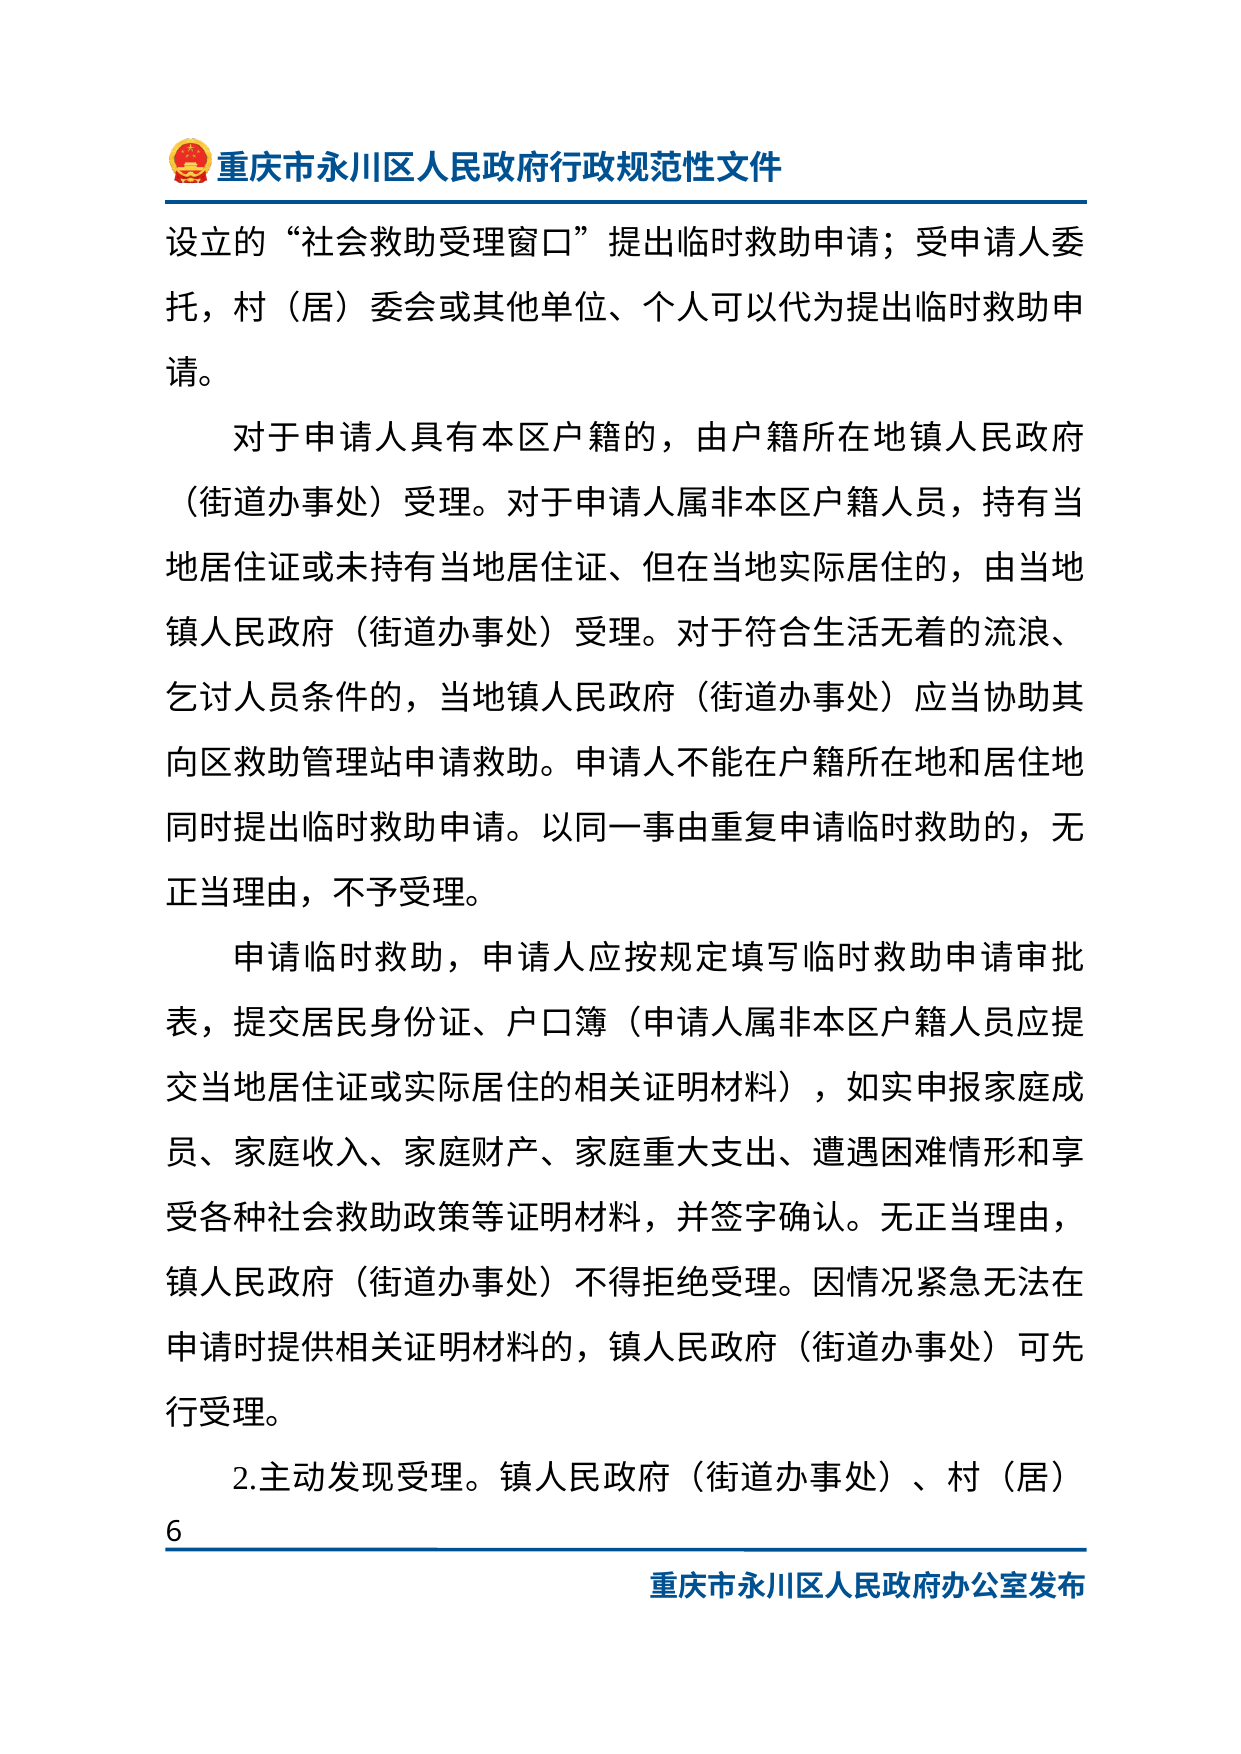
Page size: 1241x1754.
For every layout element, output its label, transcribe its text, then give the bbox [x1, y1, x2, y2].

picture [165, 136, 216, 187]
text 对于申请人具有本区户籍的，由户籍所在地镇人民政府（街道办事处）受理。对于申请人属非本区户籍人员，持有当地居住证或未持有当地居住证、但在当地实际居住的，由当地镇人民政府（街道办事处）受理。对于符合生活无着的流浪、乞讨人员条件的，当地镇人民政府（街道办事处）应当协助其向区救助管理站申请救助。申请人不能在户籍所在地和居住地同时提出临时救助申请。以同一事由重复申请临时救助的，无正当理由，不予受理。 [165, 402, 1087, 922]
text 申请临时救助，申请人应按规定填写临时救助申请审批表，提交居民身份证、户口簿（申请人属非本区户籍人员应提交当地居住证或实际居住的相关证明材料），如实申报家庭成员、家庭收入、家庭财产、家庭重大支出、遭遇困难情形和享受各种社会救助政策等证明材料，并签字确认。无正当理由，镇人民政府（街道办事处）不得拒绝受理。因情况紧急无法在申请时提供相关证明材料的，镇人民政府（街道办事处）可先行受理。 [165, 922, 1087, 1442]
text 1.依申请受理。凡认为符合救助条件的城乡居民家庭或个人均可以向所在地镇人民政府（街道办事处）便民服务大厅所设立的“社会救助受理窗口”提出临时救助申请；受申请人委托，村（居）委会或其他单位、个人可以代为提出临时救助申请。 [165, 207, 1087, 402]
